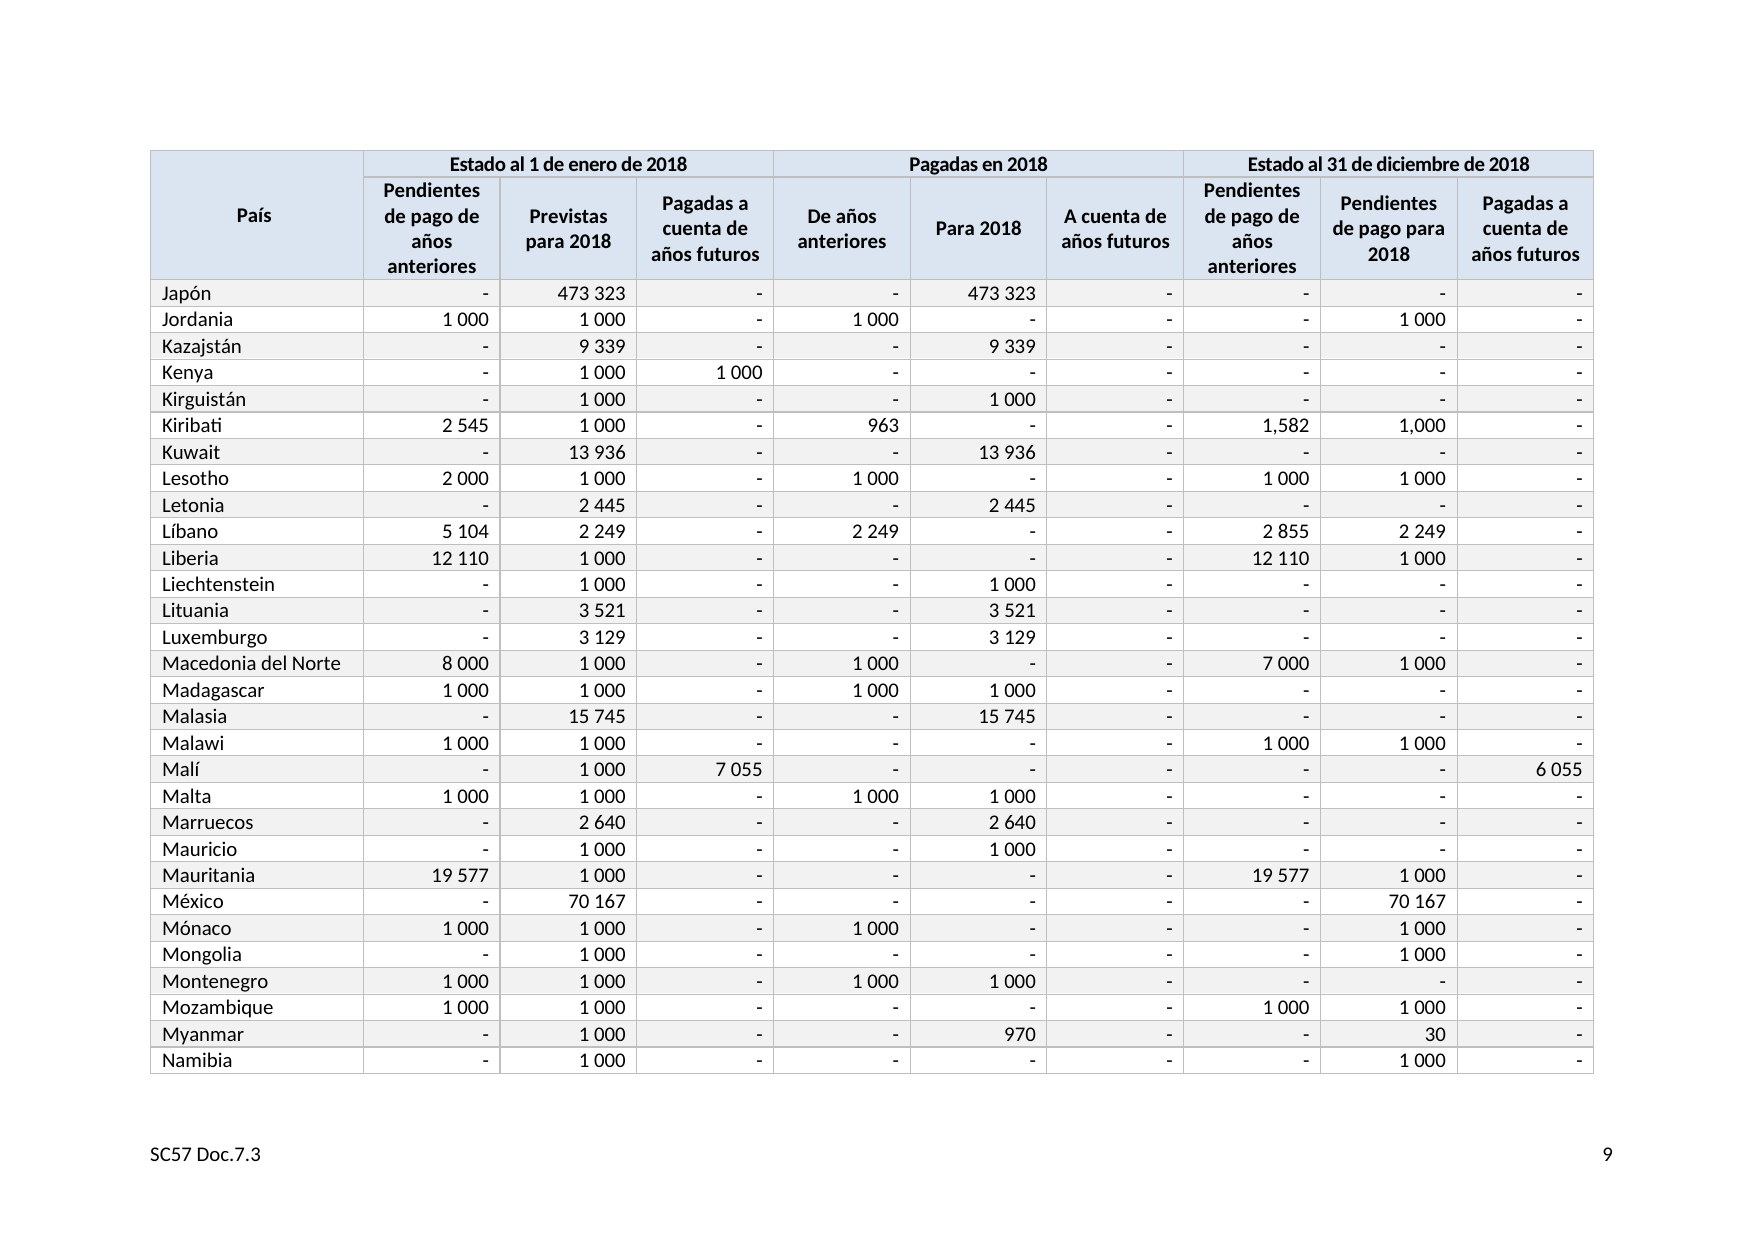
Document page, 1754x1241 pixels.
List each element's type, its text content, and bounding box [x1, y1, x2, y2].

table_cell - [1458, 571, 1593, 597]
table_cell 3 521 [501, 598, 636, 623]
table_cell 1 000 [1321, 862, 1457, 888]
table_cell Luxemburgo [151, 624, 363, 649]
table_cell 1 000 [1321, 307, 1457, 332]
table_cell - [1047, 545, 1183, 570]
table_cell - [1047, 518, 1183, 544]
table_cell 2 640 [911, 809, 1046, 835]
table_cell - [774, 836, 910, 861]
table_cell Pagadas a cuenta de años futuros [1458, 178, 1593, 279]
table_cell - [1047, 809, 1183, 835]
table_cell 70 167 [1321, 889, 1457, 914]
table_cell - [637, 545, 773, 570]
table_cell - [1047, 333, 1183, 358]
table_cell Kenya [151, 360, 363, 385]
table_cell 1 000 [501, 942, 636, 967]
table_cell 3 129 [911, 624, 1046, 649]
table_cell - [1047, 942, 1183, 967]
table_cell 1 000 [774, 915, 910, 941]
table_cell 1 000 [501, 836, 636, 861]
table_cell 1 000 [911, 783, 1046, 808]
table_cell - [911, 1048, 1046, 1073]
table_cell 1 000 [911, 571, 1046, 597]
table_cell 6 055 [1458, 756, 1593, 782]
table_cell - [1184, 624, 1320, 649]
table_cell 963 [774, 413, 910, 438]
table_cell - [1184, 571, 1320, 597]
table_cell 13 936 [501, 439, 636, 464]
table_cell - [1184, 1048, 1320, 1073]
table_cell - [637, 968, 773, 993]
table_cell - [1458, 492, 1593, 517]
table_cell 1 000 [501, 915, 636, 941]
table_cell - [637, 889, 773, 914]
table_cell - [1321, 704, 1457, 729]
table_cell - [911, 360, 1046, 385]
table_cell - [774, 942, 910, 967]
table_cell 1 000 [1184, 730, 1320, 755]
table_cell - [1458, 307, 1593, 332]
table_cell 2 545 [364, 413, 499, 438]
table_header País [151, 151, 363, 279]
table_cell - [1458, 386, 1593, 411]
table_cell - [1047, 439, 1183, 464]
table_cell - [1458, 598, 1593, 623]
table_cell 1 000 [1321, 465, 1457, 491]
table_cell - [1047, 915, 1183, 941]
table_cell - [1047, 756, 1183, 782]
table_cell - [364, 1021, 499, 1046]
table_cell - [911, 730, 1046, 755]
table_cell - [1321, 333, 1457, 358]
table_cell 1 000 [501, 968, 636, 993]
table_cell 1 000 [501, 1048, 636, 1073]
table_cell - [1321, 968, 1457, 993]
table_cell Macedonia del Norte [151, 651, 363, 676]
table_cell 15 745 [501, 704, 636, 729]
table_cell - [911, 465, 1046, 491]
table_cell - [1458, 915, 1593, 941]
table_cell - [774, 386, 910, 411]
table_cell 2 000 [364, 465, 499, 491]
table_cell - [637, 995, 773, 1020]
table_cell - [1047, 730, 1183, 755]
table_cell Namibia [151, 1048, 363, 1073]
table_cell 5 104 [364, 518, 499, 544]
table_cell 1,582 [1184, 413, 1320, 438]
table_cell - [364, 280, 499, 306]
table_cell 1 000 [1321, 651, 1457, 676]
table_cell 15 745 [911, 704, 1046, 729]
table_cell - [1458, 518, 1593, 544]
table_cell - [364, 809, 499, 835]
table_cell 1 000 [501, 1021, 636, 1046]
table_cell 1 000 [364, 677, 499, 702]
table_cell - [637, 413, 773, 438]
table_cell - [1184, 968, 1320, 993]
table_cell 9 339 [911, 333, 1046, 358]
table_cell Marruecos [151, 809, 363, 835]
table_cell 1 000 [1321, 915, 1457, 941]
table_cell Malasia [151, 704, 363, 729]
table_cell - [1047, 624, 1183, 649]
table_cell 1 000 [774, 968, 910, 993]
table_cell Malí [151, 756, 363, 782]
table_cell - [1458, 730, 1593, 755]
table_cell - [1321, 677, 1457, 702]
table_cell - [1184, 386, 1320, 411]
table_cell 970 [911, 1021, 1046, 1046]
table_cell - [364, 624, 499, 649]
table_cell - [774, 756, 910, 782]
table_cell - [637, 809, 773, 835]
table_cell 1 000 [501, 413, 636, 438]
table_cell - [1458, 809, 1593, 835]
table_cell - [774, 624, 910, 649]
table_cell - [1458, 995, 1593, 1020]
table_cell 2 249 [1321, 518, 1457, 544]
table_cell - [1458, 677, 1593, 702]
table_cell - [774, 730, 910, 755]
table_cell 1 000 [774, 307, 910, 332]
table_cell 2 640 [501, 809, 636, 835]
table_cell - [1047, 571, 1183, 597]
table_cell 9 339 [501, 333, 636, 358]
table_cell 1 000 [364, 307, 499, 332]
table_cell - [1321, 756, 1457, 782]
table_cell Kirguistán [151, 386, 363, 411]
table_cell 19 577 [1184, 862, 1320, 888]
table_cell - [637, 280, 773, 306]
table_cell Para 2018 [911, 178, 1046, 279]
table_cell - [1458, 836, 1593, 861]
table_cell - [1047, 677, 1183, 702]
table_cell 1 000 [1321, 545, 1457, 570]
table_header Estado al 1 de enero de 2018 [364, 151, 773, 176]
table_cell Myanmar [151, 1021, 363, 1046]
table_cell - [1321, 571, 1457, 597]
table_cell 1 000 [911, 386, 1046, 411]
table_cell 1 000 [501, 360, 636, 385]
table_cell - [1458, 545, 1593, 570]
table_cell - [911, 651, 1046, 676]
table_cell - [637, 386, 773, 411]
table_cell - [1047, 1021, 1183, 1046]
table_cell Lesotho [151, 465, 363, 491]
table_cell Jordania [151, 307, 363, 332]
table_cell Mozambique [151, 995, 363, 1020]
table_cell - [637, 730, 773, 755]
table_cell - [1047, 413, 1183, 438]
table_cell - [1047, 1048, 1183, 1073]
table_cell - [1184, 704, 1320, 729]
table_cell Kazajstán [151, 333, 363, 358]
table_cell - [364, 836, 499, 861]
table_cell Kiribati [151, 413, 363, 438]
table_cell Mónaco [151, 915, 363, 941]
table_cell - [1321, 360, 1457, 385]
table_cell - [1458, 783, 1593, 808]
table_cell - [774, 1048, 910, 1073]
table_cell - [1458, 360, 1593, 385]
table_cell 1 000 [1321, 730, 1457, 755]
table_cell - [1047, 995, 1183, 1020]
table_cell - [1458, 889, 1593, 914]
table_cell - [1184, 280, 1320, 306]
table_header Pagadas en 2018 [774, 151, 1183, 176]
table_cell 19 577 [364, 862, 499, 888]
table_cell - [911, 889, 1046, 914]
table_cell - [364, 1048, 499, 1073]
table_cell 1 000 [911, 836, 1046, 861]
table_cell - [637, 333, 773, 358]
table_cell - [1047, 386, 1183, 411]
table_cell - [637, 465, 773, 491]
table_cell - [911, 518, 1046, 544]
table_cell - [774, 280, 910, 306]
table_cell Montenegro [151, 968, 363, 993]
table_cell - [1458, 624, 1593, 649]
table_cell 1 000 [501, 651, 636, 676]
table_cell - [637, 307, 773, 332]
table_cell - [364, 333, 499, 358]
table_cell 1 000 [364, 968, 499, 993]
table_cell 1 000 [1184, 995, 1320, 1020]
table_cell - [637, 862, 773, 888]
table_cell 1 000 [774, 651, 910, 676]
table_cell - [364, 439, 499, 464]
table_cell Pendientes de pago de años anteriores [364, 178, 499, 279]
table_cell 1 000 [501, 862, 636, 888]
table_cell - [911, 756, 1046, 782]
table_cell 1 000 [1321, 1048, 1457, 1073]
table_cell Kuwait [151, 439, 363, 464]
table_cell - [1184, 809, 1320, 835]
table_cell Madagascar [151, 677, 363, 702]
table_cell Letonia [151, 492, 363, 517]
table_cell - [1458, 439, 1593, 464]
table_cell - [637, 1048, 773, 1073]
table_cell - [1184, 889, 1320, 914]
table_cell - [774, 360, 910, 385]
table_cell - [637, 624, 773, 649]
table_cell - [1047, 783, 1183, 808]
table_cell - [774, 995, 910, 1020]
table_cell 1 000 [364, 915, 499, 941]
table_cell - [1047, 862, 1183, 888]
table_cell - [1321, 598, 1457, 623]
table_cell - [911, 942, 1046, 967]
table_cell 30 [1321, 1021, 1457, 1046]
table_cell - [1321, 280, 1457, 306]
table_cell 1 000 [501, 465, 636, 491]
table_cell 7 000 [1184, 651, 1320, 676]
table_cell 13 936 [911, 439, 1046, 464]
table_cell - [1184, 333, 1320, 358]
table_cell - [364, 756, 499, 782]
table_cell - [1458, 465, 1593, 491]
table_cell - [1047, 836, 1183, 861]
table_cell - [1458, 942, 1593, 967]
table_cell - [1184, 677, 1320, 702]
table_cell 7 055 [637, 756, 773, 782]
table_cell - [637, 836, 773, 861]
table_cell - [637, 518, 773, 544]
table_cell 1 000 [364, 730, 499, 755]
table_cell 8 000 [364, 651, 499, 676]
table_cell Malta [151, 783, 363, 808]
table_cell 2 855 [1184, 518, 1320, 544]
table_cell 1 000 [501, 995, 636, 1020]
table_cell - [774, 862, 910, 888]
table_cell 2 445 [911, 492, 1046, 517]
table_cell 1 000 [501, 545, 636, 570]
table_cell - [637, 651, 773, 676]
table_cell 1 000 [501, 571, 636, 597]
table_cell - [1321, 492, 1457, 517]
table_cell Liechtenstein [151, 571, 363, 597]
table_cell - [1321, 809, 1457, 835]
table_cell 1,000 [1321, 413, 1457, 438]
table_cell - [1321, 624, 1457, 649]
table_cell - [1184, 915, 1320, 941]
table_cell - [774, 492, 910, 517]
table_cell 2 445 [501, 492, 636, 517]
table_cell - [911, 307, 1046, 332]
table_cell - [364, 889, 499, 914]
table_cell - [637, 704, 773, 729]
table_cell Previstas para 2018 [501, 178, 636, 279]
table_cell Pagadas a cuenta de años futuros [637, 178, 773, 279]
table_cell - [1047, 492, 1183, 517]
table_cell 1 000 [364, 783, 499, 808]
table_cell - [1458, 280, 1593, 306]
table_cell - [1458, 704, 1593, 729]
table_cell - [1047, 704, 1183, 729]
table_cell - [1458, 651, 1593, 676]
table_cell - [637, 492, 773, 517]
table_cell - [774, 333, 910, 358]
table_cell - [1047, 360, 1183, 385]
table_cell - [1458, 968, 1593, 993]
table_cell 1 000 [364, 995, 499, 1020]
table_cell - [1321, 386, 1457, 411]
table_cell - [911, 413, 1046, 438]
table_cell - [1458, 333, 1593, 358]
table_cell - [364, 598, 499, 623]
table_cell 1 000 [774, 465, 910, 491]
table_cell - [364, 942, 499, 967]
table_cell - [364, 492, 499, 517]
table_cell 1 000 [501, 730, 636, 755]
table_cell - [364, 704, 499, 729]
table_cell 1 000 [911, 677, 1046, 702]
table_cell 1 000 [501, 307, 636, 332]
table_cell - [1047, 307, 1183, 332]
table_cell - [637, 598, 773, 623]
table_cell 70 167 [501, 889, 636, 914]
table_cell 2 249 [501, 518, 636, 544]
table_cell - [1458, 862, 1593, 888]
table_cell 3 129 [501, 624, 636, 649]
table_cell Japón [151, 280, 363, 306]
table_cell De años anteriores [774, 178, 910, 279]
table_cell - [1184, 942, 1320, 967]
table_cell 12 110 [1184, 545, 1320, 570]
table_cell - [1458, 1021, 1593, 1046]
table_cell - [1047, 598, 1183, 623]
table_cell - [774, 889, 910, 914]
table_cell - [1184, 307, 1320, 332]
table_cell - [774, 545, 910, 570]
table_cell - [1047, 651, 1183, 676]
table_cell - [774, 598, 910, 623]
table_cell 1 000 [501, 783, 636, 808]
table_cell - [637, 439, 773, 464]
table_cell 3 521 [911, 598, 1046, 623]
table_cell 1 000 [501, 677, 636, 702]
table_cell - [637, 942, 773, 967]
table_cell 1 000 [911, 968, 1046, 993]
table_cell 1 000 [1321, 995, 1457, 1020]
table_cell 1 000 [501, 386, 636, 411]
table_cell Mongolia [151, 942, 363, 967]
table_cell 473 323 [911, 280, 1046, 306]
table_cell - [1458, 413, 1593, 438]
table_header Estado al 31 de diciembre de 2018 [1184, 151, 1593, 176]
table_cell - [637, 571, 773, 597]
table_cell - [1184, 439, 1320, 464]
table_cell 1 000 [637, 360, 773, 385]
table_cell - [774, 1021, 910, 1046]
table_cell - [1321, 783, 1457, 808]
table_cell - [774, 809, 910, 835]
table_cell - [1047, 889, 1183, 914]
table_cell Líbano [151, 518, 363, 544]
table_cell - [637, 915, 773, 941]
table_cell Mauritania [151, 862, 363, 888]
table_cell - [1184, 756, 1320, 782]
table_cell 1 000 [774, 677, 910, 702]
table_cell Pendientes de pago para 2018 [1321, 178, 1457, 279]
table_cell - [1184, 360, 1320, 385]
table_cell Mauricio [151, 836, 363, 861]
table_cell - [1321, 439, 1457, 464]
table_cell - [1184, 492, 1320, 517]
table_cell - [1047, 280, 1183, 306]
table_cell 1 000 [1184, 465, 1320, 491]
table_cell - [911, 862, 1046, 888]
table_cell - [774, 439, 910, 464]
table_cell Lituania [151, 598, 363, 623]
table_cell 1 000 [501, 756, 636, 782]
table_cell - [1458, 1048, 1593, 1073]
table_cell - [1184, 836, 1320, 861]
table_cell A cuenta de años futuros [1047, 178, 1183, 279]
table_cell - [637, 783, 773, 808]
table_cell 12 110 [364, 545, 499, 570]
table_cell - [911, 995, 1046, 1020]
table_cell - [774, 704, 910, 729]
table_cell 1 000 [1321, 942, 1457, 967]
table_cell - [364, 386, 499, 411]
table_cell - [911, 915, 1046, 941]
table_cell - [364, 571, 499, 597]
table_cell Pendientes de pago de años anteriores [1184, 178, 1320, 279]
table_cell - [637, 677, 773, 702]
table_cell - [1184, 783, 1320, 808]
table_cell 2 249 [774, 518, 910, 544]
table_cell - [1047, 465, 1183, 491]
table_cell - [637, 1021, 773, 1046]
table_cell - [1184, 1021, 1320, 1046]
table_cell - [1184, 598, 1320, 623]
table_cell 1 000 [774, 783, 910, 808]
table_cell - [774, 571, 910, 597]
table_cell - [911, 545, 1046, 570]
table_cell Liberia [151, 545, 363, 570]
table_cell México [151, 889, 363, 914]
table_cell - [364, 360, 499, 385]
table_cell Malawi [151, 730, 363, 755]
table_cell - [1321, 836, 1457, 861]
table_cell 473 323 [501, 280, 636, 306]
table_cell - [1047, 968, 1183, 993]
